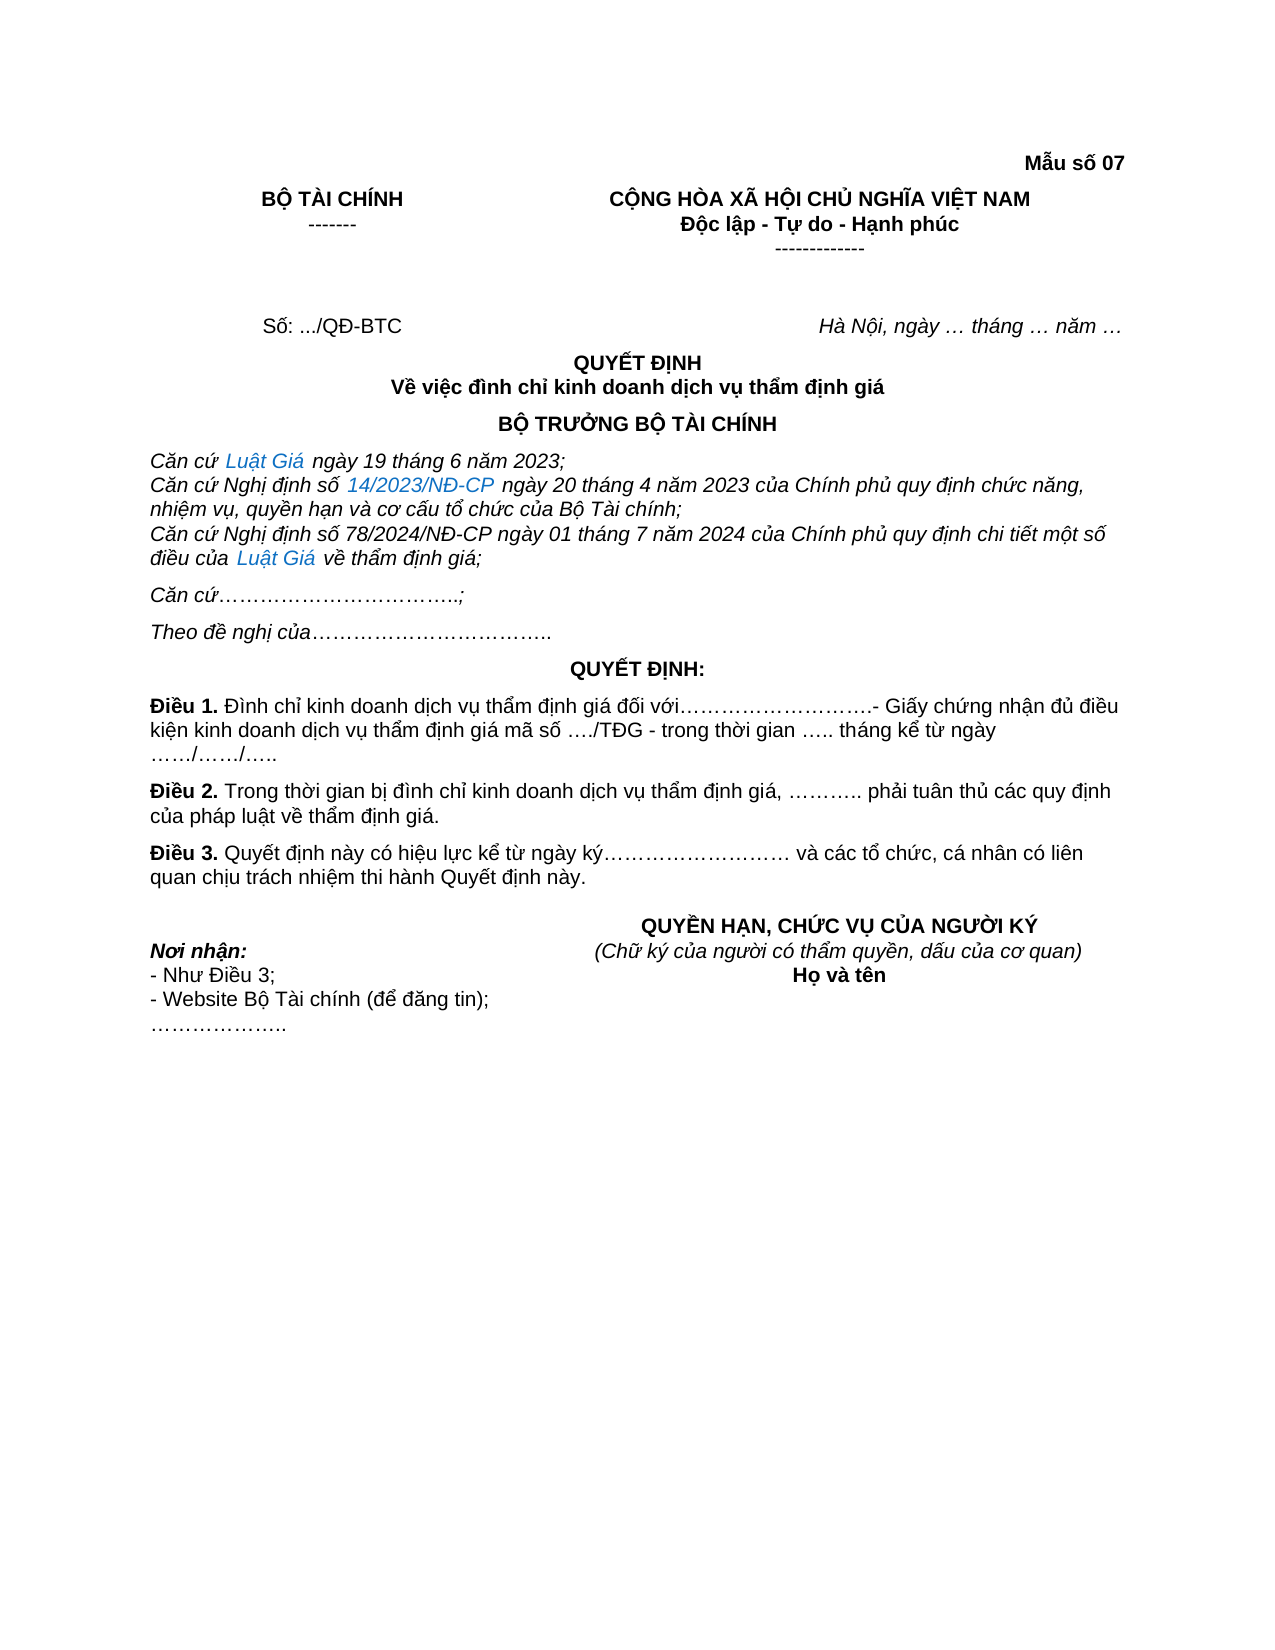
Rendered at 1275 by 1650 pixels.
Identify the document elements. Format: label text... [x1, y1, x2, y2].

text Mẫu số 07 [150, 150, 1125, 174]
text Điều 2. Trong thời gian bị đình chỉ kinh doanh dịch vụ thẩm định giá, ……….. phải tuân thủ các quy định của pháp luật về thẩm định giá. [150, 779, 1125, 827]
text Theo đề nghị của…………………………….. [150, 619, 1125, 644]
table_header BỘ TÀI CHÍNH ------- [150, 174, 514, 301]
text Căn cứ Nghị định số 78/2024/NĐ-CP ngày 01 tháng 7 năm 2024 của Chính phủ quy định chi tiết một số điều của Luật Giá về thẩm định giá; [150, 521, 1125, 570]
text Về việc đình chỉ kinh doanh dịch vụ thẩm định giá [150, 374, 1125, 399]
text Điều 1. Đình chỉ kinh doanh dịch vụ thẩm định giá đối với……………………….- Giấy chứng nhận đủ điều kiện kinh doanh dịch vụ thẩm định giá mã số …./TĐG - trong thời gian ….. tháng kể từ ngày ……/……/….. [150, 693, 1125, 766]
table_cell Số: .../QĐ-BTC [150, 301, 514, 350]
text Căn cứ Nghị định số 14/2023/NĐ-CP ngày 20 tháng 4 năm 2023 của Chính phủ quy định chức năng, nhiệm vụ, quyền hạn và cơ cấu tổ chức của Bộ Tài chính; [150, 472, 1125, 521]
table_header Nơi nhận: - Như Điều 3; - Website Bộ Tài chính (để đăng tin); ……………….. [150, 901, 554, 1048]
text QUYẾT ĐỊNH [150, 350, 1125, 374]
table_header QUYỀN HẠN, CHỨC VỤ CỦA NGƯỜI KÝ (Chữ ký của người có thẩm quyền, dấu của cơ quan) Họ và tên [554, 901, 1125, 1048]
text QUYẾT ĐỊNH: [150, 656, 1125, 681]
text BỘ TRƯỞNG BỘ TÀI CHÍNH [150, 411, 1125, 436]
text Căn cứ……………………………..; [150, 582, 1125, 607]
table_header CỘNG HÒA XÃ HỘI CHỦ NGHĨA VIỆT NAM Độc lập - Tự do - Hạnh phúc ------------- [514, 174, 1125, 301]
text Điều 3. Quyết định này có hiệu lực kể từ ngày ký……………………… và các tổ chức, cá nhân có liên quan chịu trách nhiệm thi hành Quyết định này. [150, 840, 1125, 889]
table_cell Hà Nội, ngày … tháng … năm … [514, 301, 1125, 350]
text Căn cứ Luật Giá ngày 19 tháng 6 năm 2023; [150, 448, 1125, 472]
